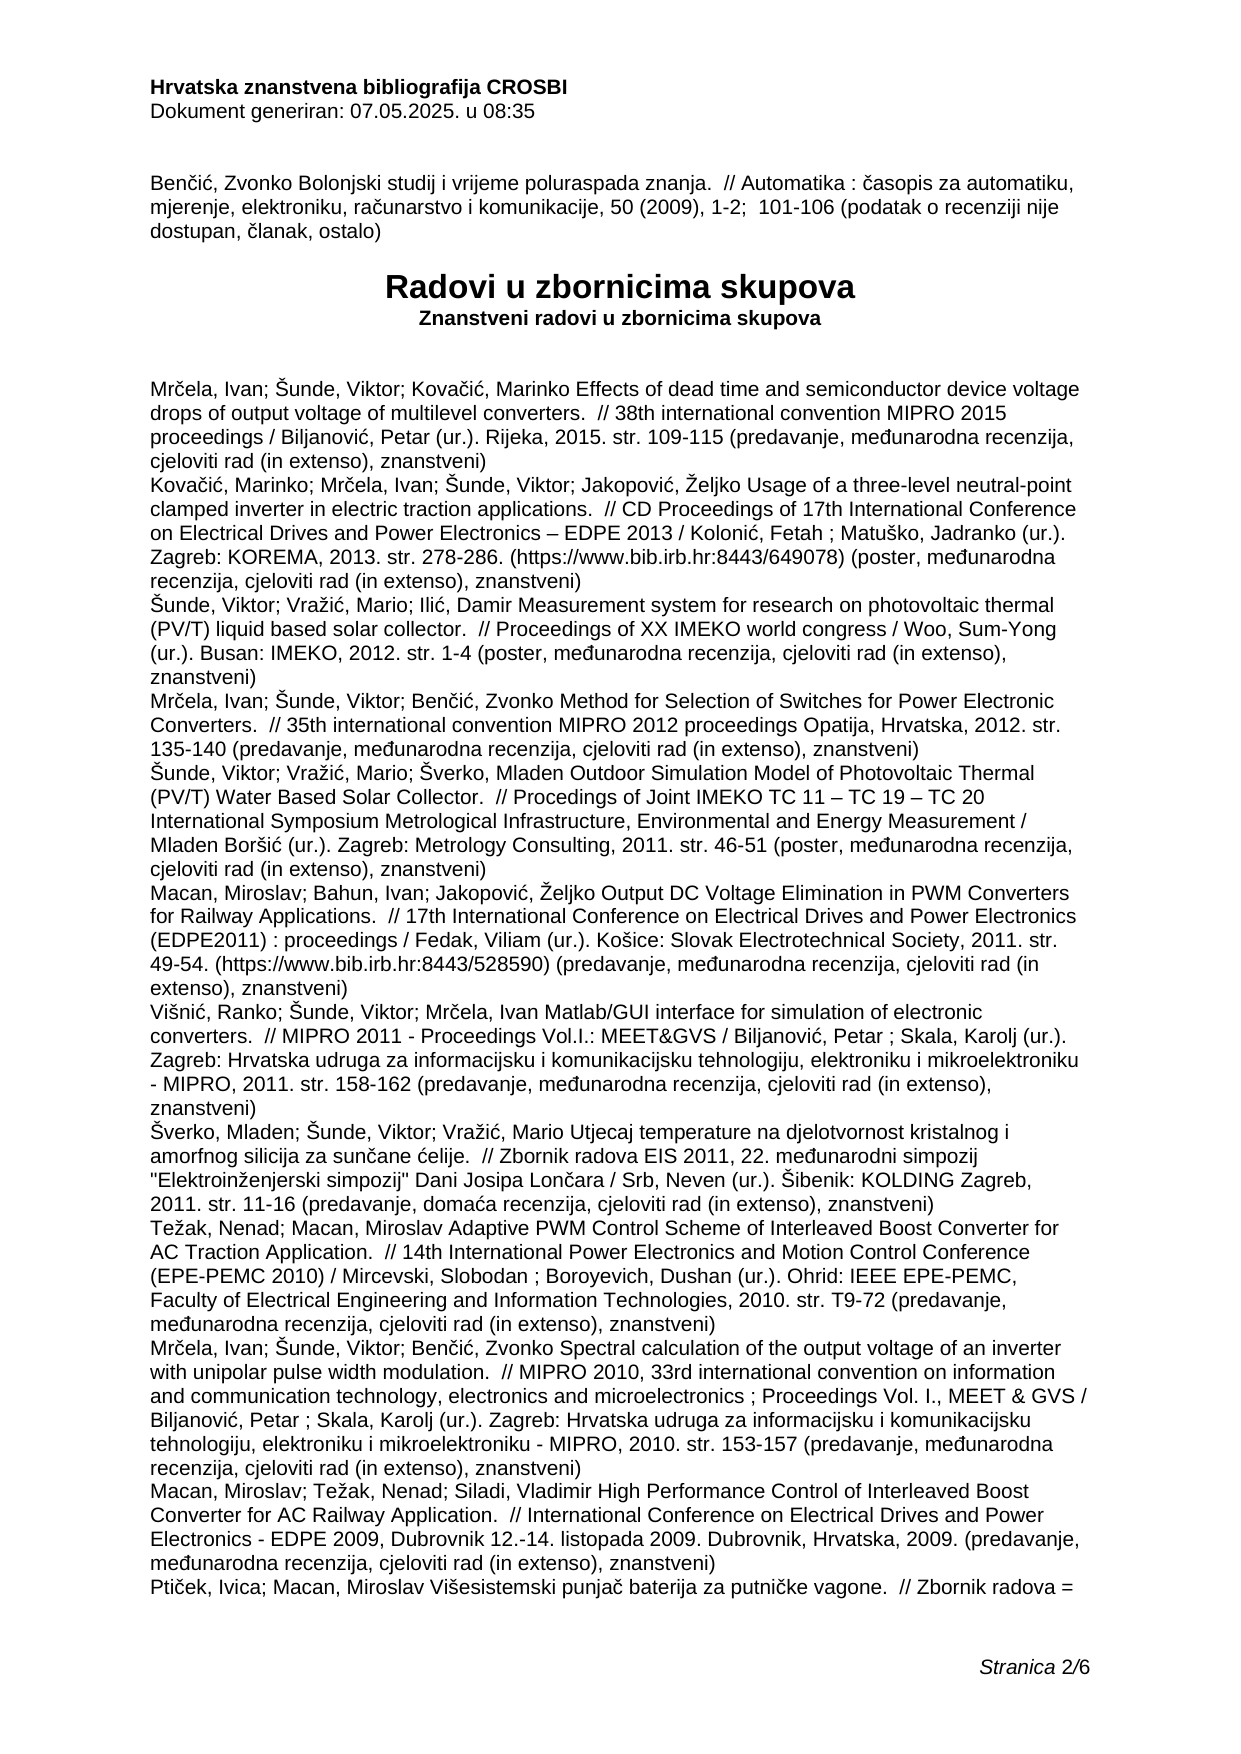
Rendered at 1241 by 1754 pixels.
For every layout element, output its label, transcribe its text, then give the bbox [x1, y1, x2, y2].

text Mrčela, Ivan; Šunde, Viktor; Kovačić, Marinko [150, 377, 1090, 473]
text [150, 1575, 1090, 1599]
text Šunde, Viktor; Vražić, Mario; Ilić, Damir [150, 593, 1090, 689]
subtitle Radovi u zbornicima skupova [150, 267, 1090, 305]
text Mrčela, Ivan; Šunde, Viktor; Benčić, Zvonko [150, 1336, 1090, 1479]
text Benčić, Zvonko [150, 171, 1090, 243]
subtitle Znanstveni radovi u zbornicima skupova [150, 305, 1090, 329]
text Šverko, Mladen; Šunde, Viktor; Vražić, Mario [150, 1120, 1090, 1216]
text Težak, Nenad; Macan, Miroslav [150, 1216, 1090, 1336]
text Višnić, Ranko; Šunde, Viktor; Mrčela, Ivan [150, 1000, 1090, 1120]
text Macan, Miroslav; Težak, Nenad; Siladi, Vladimir [150, 1479, 1090, 1575]
text Macan, Miroslav; Bahun, Ivan; Jakopović, Željko [150, 880, 1090, 1000]
text Šunde, Viktor; Vražić, Mario; Šverko, Mladen [150, 761, 1090, 880]
text Kovačić, Marinko; Mrčela, Ivan; Šunde, Viktor; Jakopović, Željko [150, 473, 1090, 593]
text Mrčela, Ivan; Šunde, Viktor; Benčić, Zvonko [150, 689, 1090, 761]
